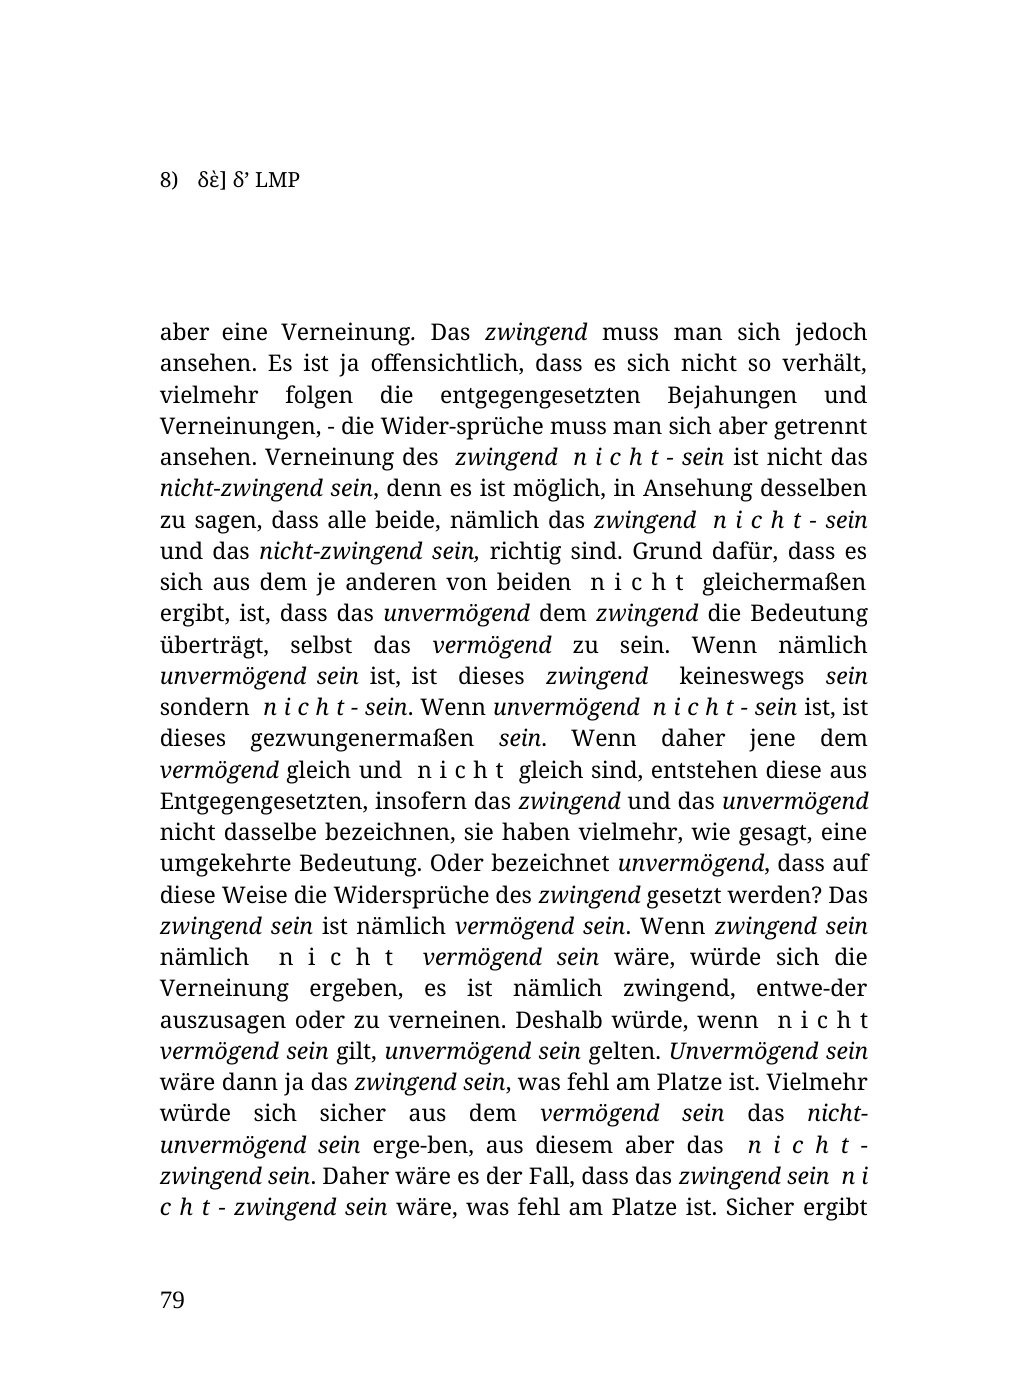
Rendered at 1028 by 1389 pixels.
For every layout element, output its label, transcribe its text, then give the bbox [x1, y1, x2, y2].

list δὲ] δ’ LMP [159, 165, 868, 194]
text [159, 316, 868, 1222]
